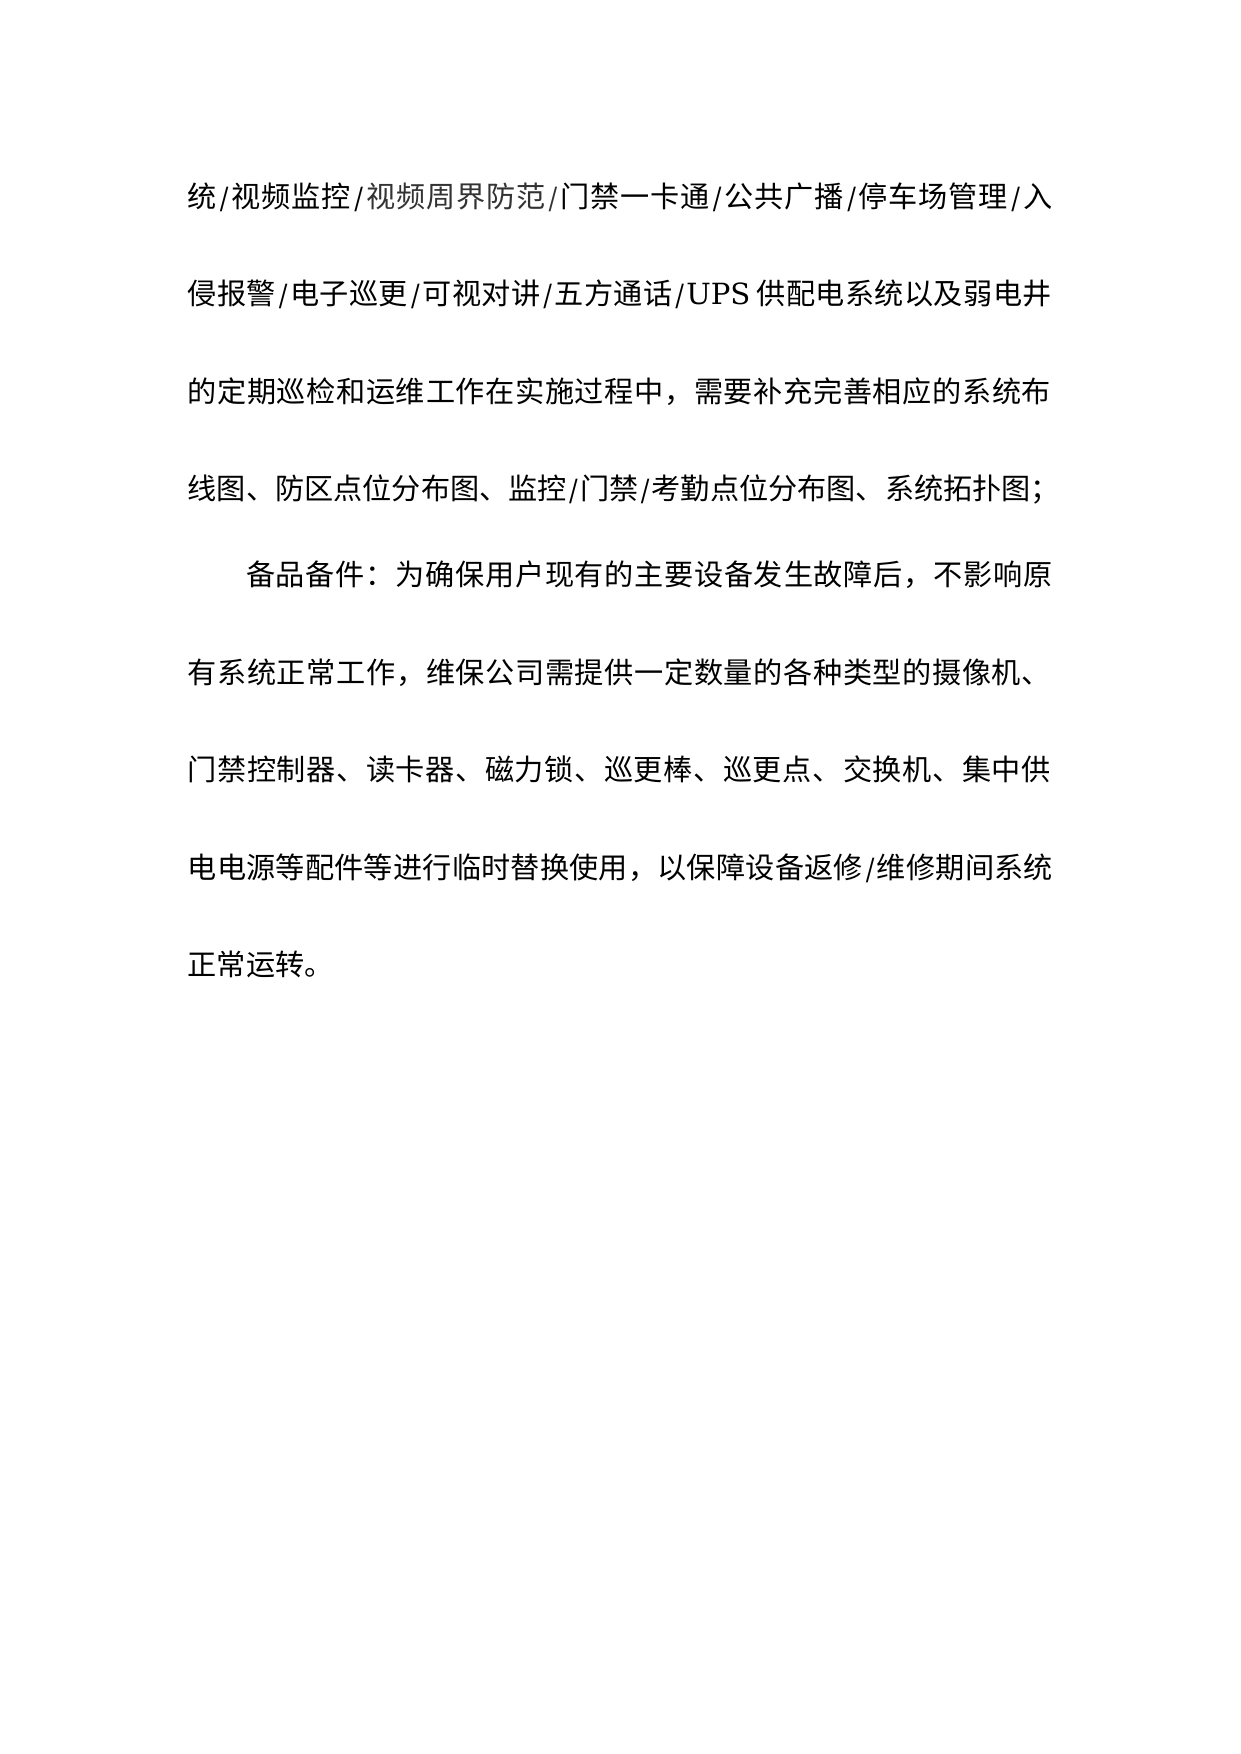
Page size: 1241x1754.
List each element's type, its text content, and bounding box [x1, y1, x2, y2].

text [187, 162, 1053, 519]
text 备品备件：为确保用户现有的主要设备发生故障后，不影响原有系统正常工作，维保公司需提供一定数量的各种类型的摄像机、门禁控制器、读卡器、磁力锁、巡更棒、巡更点、交换机、集中供电电源等配件等进行临时替换使用，以保障设备返修/维修期间系统正常运转。 [187, 541, 1053, 996]
